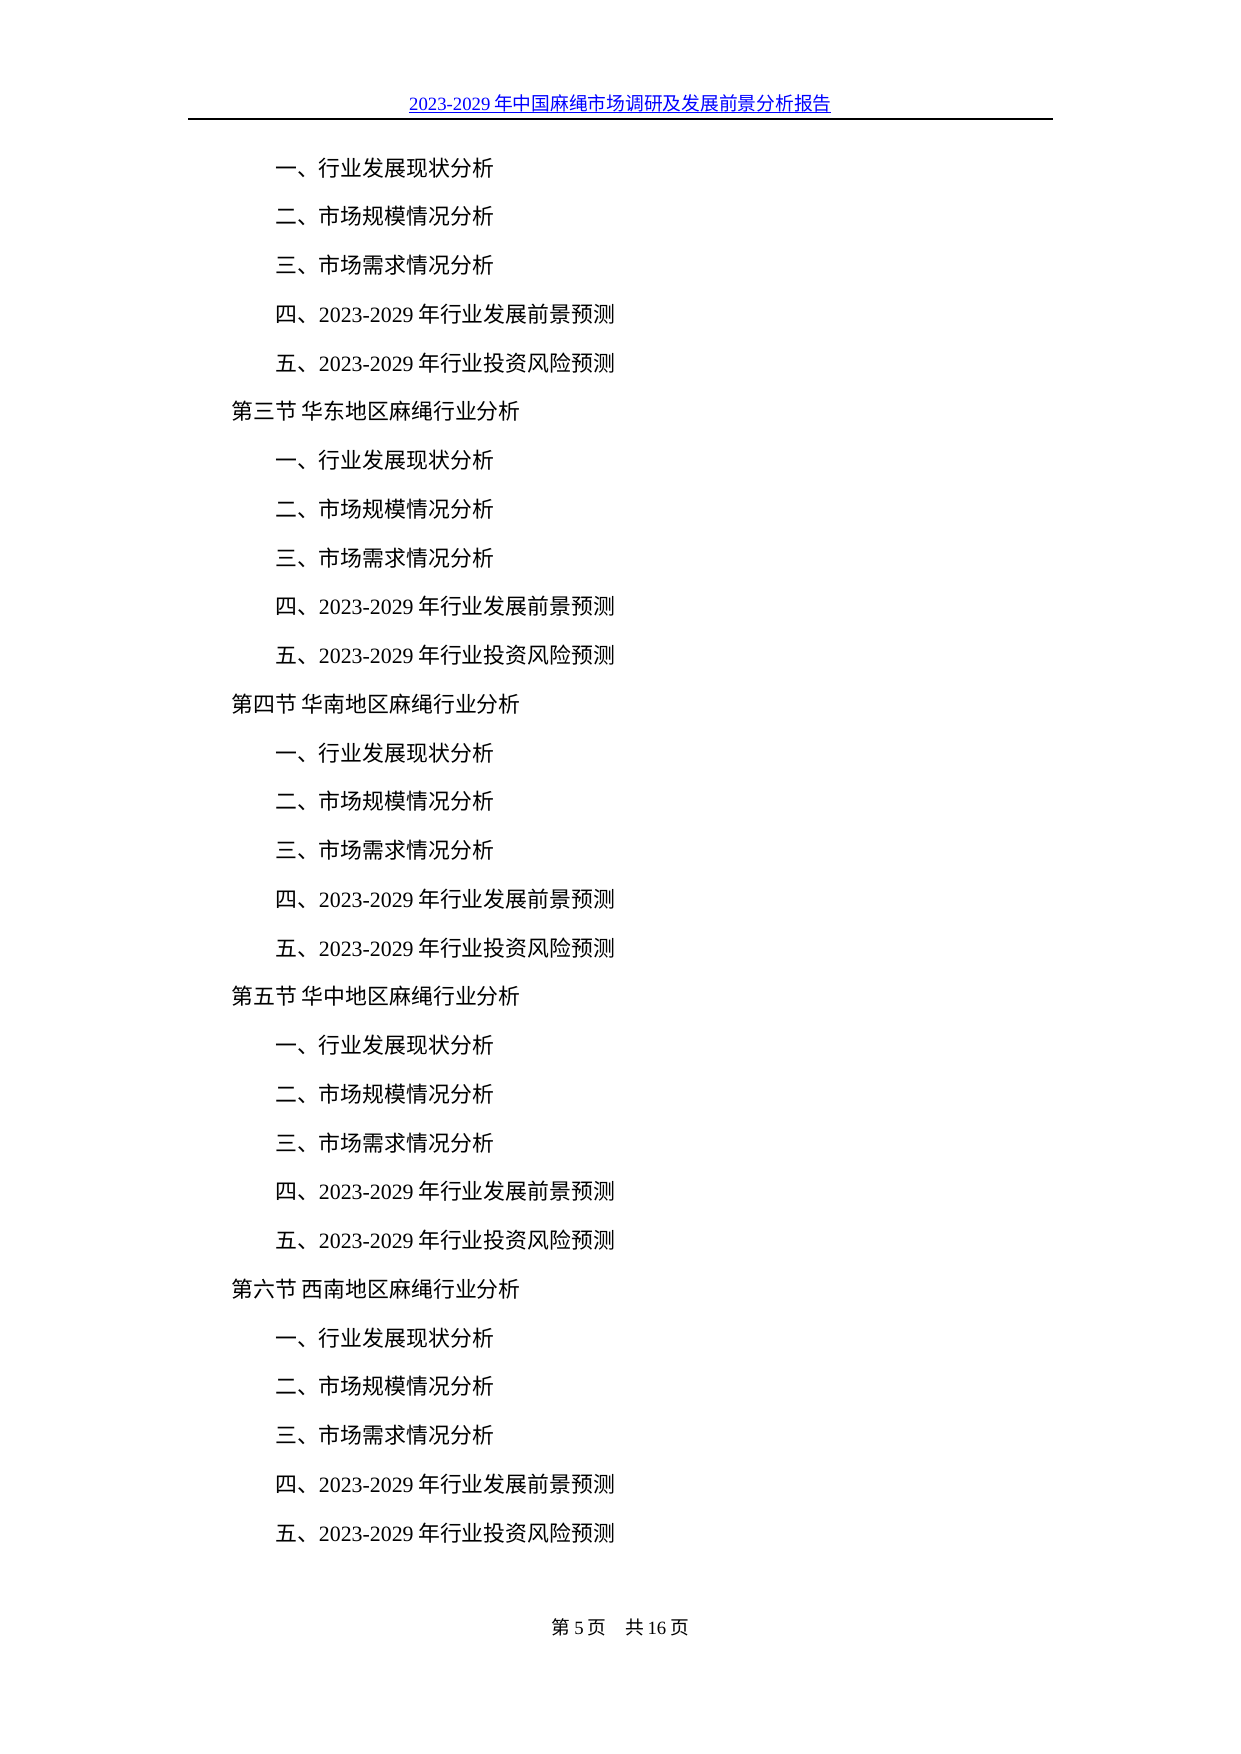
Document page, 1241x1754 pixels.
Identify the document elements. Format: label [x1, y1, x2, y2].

text [187, 150, 1053, 1548]
